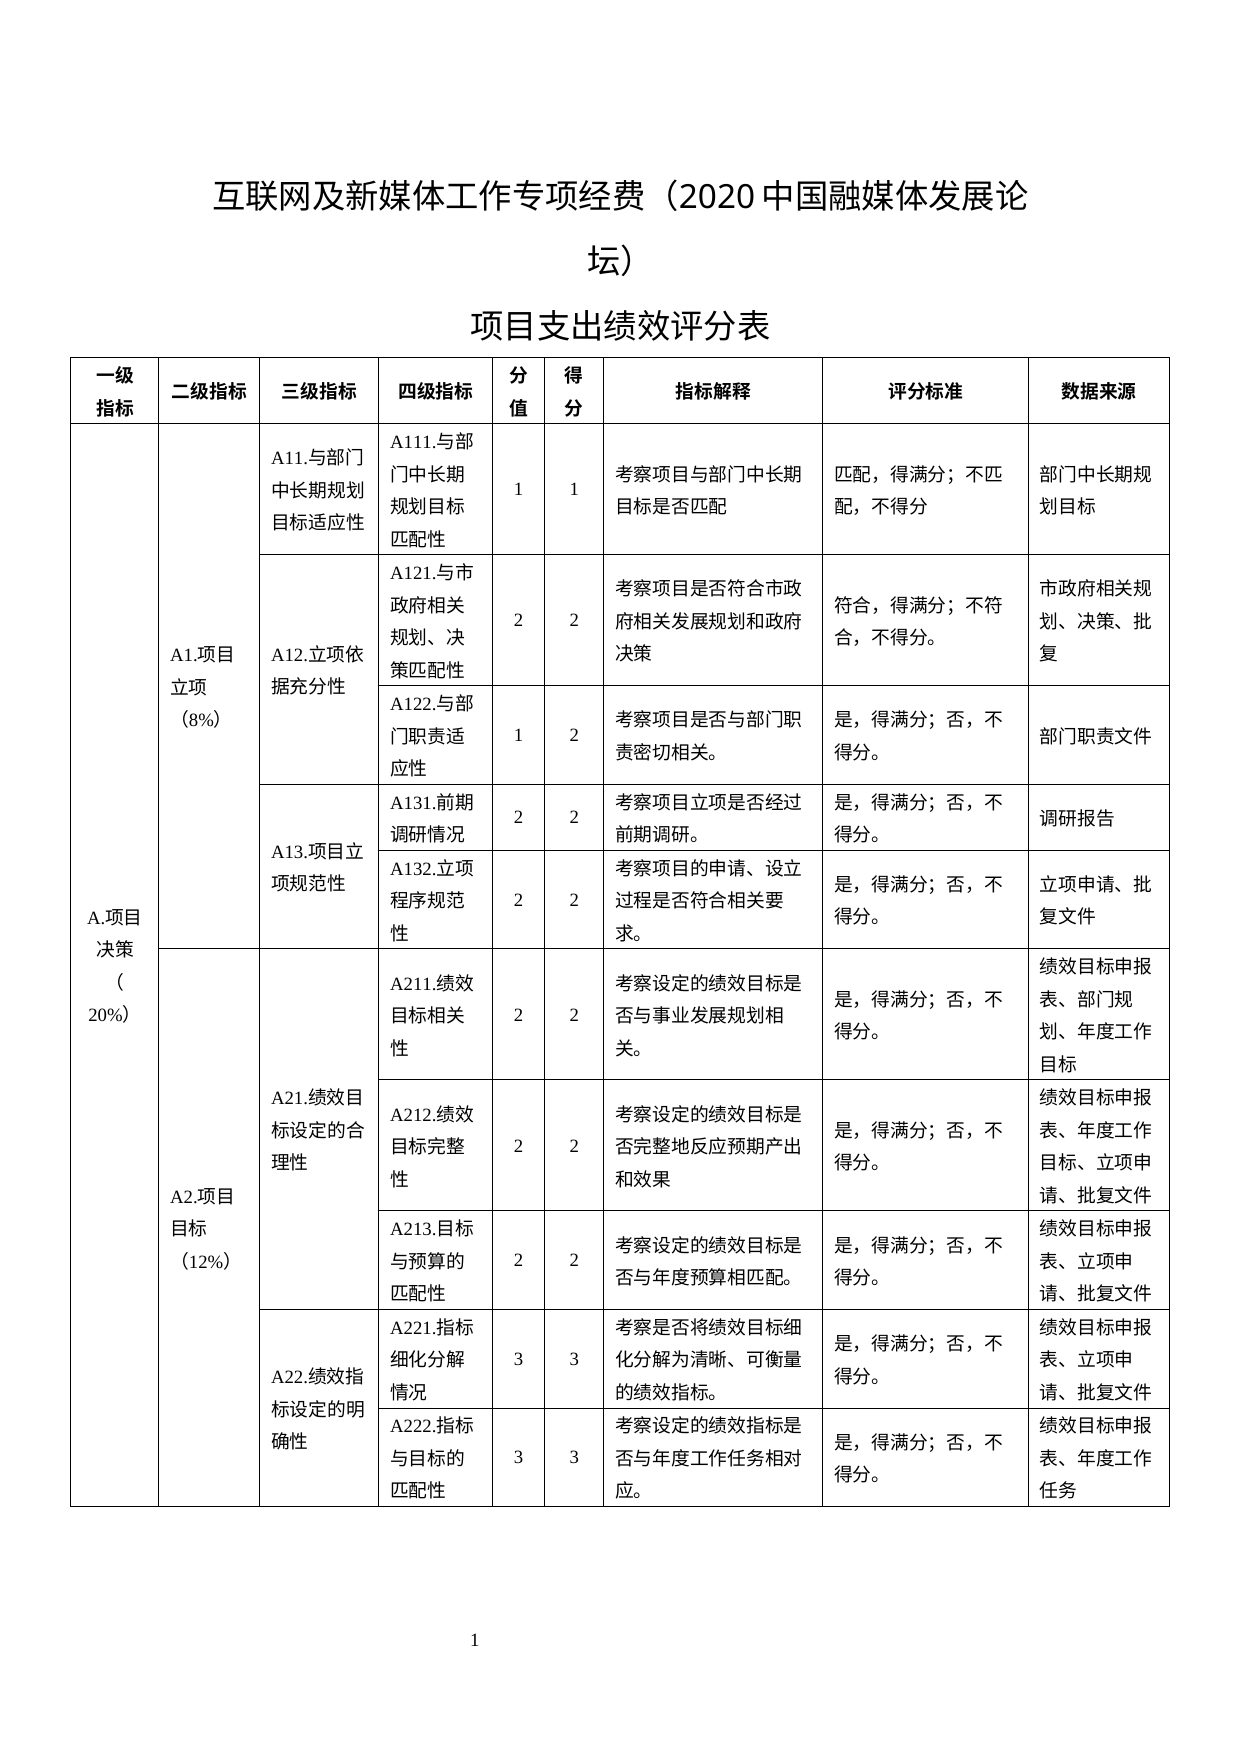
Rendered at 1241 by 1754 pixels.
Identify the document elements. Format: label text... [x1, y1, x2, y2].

table_cell 立项申请、批复文件 [1029, 851, 1169, 948]
table_cell 2 [493, 1211, 544, 1309]
table_cell A11.与部门中长期规划目标适应性 [260, 424, 378, 554]
table_cell 2 [493, 1080, 544, 1210]
table_cell 考察项目是否符合市政府相关发展规划和政府决策 [604, 555, 822, 685]
table_cell 绩效目标申报表、立项申请、批复文件 [1029, 1310, 1169, 1407]
table_cell 符合，得满分；不符合，不得分。 [823, 555, 1028, 685]
table_cell A21.绩效目标设定的合理性 [260, 949, 378, 1309]
table_cell 2 [545, 949, 603, 1079]
text 互联网及新媒体工作专项经费（2020中国融媒体发展论坛） [187, 162, 1053, 292]
table_cell A211.绩效目标相关性 [379, 949, 492, 1079]
table_cell 考察项目立项是否经过前期调研。 [604, 785, 822, 850]
table_header 分值 [493, 358, 544, 423]
table_cell 考察项目是否与部门职责密切相关。 [604, 686, 822, 784]
table_cell A221.指标细化分解情况 [379, 1310, 492, 1407]
table_cell 绩效目标申报表、年度工作目标、立项申请、批复文件 [1029, 1080, 1169, 1210]
table_cell A121.与市政府相关规划、决策匹配性 [379, 555, 492, 685]
table_cell 1 [545, 424, 603, 554]
table_cell A12.立项依据充分性 [260, 555, 378, 784]
table_cell 绩效目标申报表、年度工作任务 [1029, 1409, 1169, 1506]
table_cell 考察设定的绩效目标是否与年度预算相匹配。 [604, 1211, 822, 1309]
table_cell 是，得满分；否，不得分。 [823, 1211, 1028, 1309]
table_header 得分 [545, 358, 603, 423]
table_header 数据来源 [1029, 358, 1169, 423]
table_cell 匹配，得满分；不匹配，不得分 [823, 424, 1028, 554]
table_cell A1.项目立项（8%） [159, 424, 259, 948]
table_cell 是，得满分；否，不得分。 [823, 851, 1028, 948]
table_cell 是，得满分；否，不得分。 [823, 686, 1028, 784]
table_cell 3 [545, 1310, 603, 1407]
table_cell 考察项目与部门中长期目标是否匹配 [604, 424, 822, 554]
table_cell 考察是否将绩效目标细化分解为清晰、可衡量的绩效指标。 [604, 1310, 822, 1407]
table_cell 2 [545, 1211, 603, 1309]
table_cell 是，得满分；否，不得分。 [823, 1080, 1028, 1210]
table_cell 2 [493, 785, 544, 850]
table_cell 1 [493, 424, 544, 554]
table_cell 3 [493, 1310, 544, 1407]
table_cell A122.与部门职责适应性 [379, 686, 492, 784]
table_cell 是，得满分；否，不得分。 [823, 1310, 1028, 1407]
table_cell 2 [493, 949, 544, 1079]
table_header 二级指标 [159, 358, 259, 423]
table_cell 市政府相关规划、决策、批复 [1029, 555, 1169, 685]
table_header 一级 指标 [71, 358, 158, 423]
table_cell 是，得满分；否，不得分。 [823, 785, 1028, 850]
table_cell A13.项目立项规范性 [260, 785, 378, 948]
table_cell 绩效目标申报表、立项申请、批复文件 [1029, 1211, 1169, 1309]
table_header 四级指标 [379, 358, 492, 423]
table_cell 1 [493, 686, 544, 784]
table_cell A222.指标与目标的匹配性 [379, 1409, 492, 1506]
table_cell 2 [545, 686, 603, 784]
text 项目支出绩效评分表 [187, 292, 1053, 357]
table_cell 考察设定的绩效指标是否与年度工作任务相对应。 [604, 1409, 822, 1506]
table_cell A.项目决策（20%） [71, 424, 158, 1506]
table_cell 2 [545, 1080, 603, 1210]
table_cell 2 [493, 851, 544, 948]
table_cell 2 [545, 851, 603, 948]
table_cell A131.前期调研情况 [379, 785, 492, 850]
table_cell A213.目标与预算的匹配性 [379, 1211, 492, 1309]
table_header 指标解释 [604, 358, 822, 423]
table_cell 是，得满分；否，不得分。 [823, 1409, 1028, 1506]
table_cell 3 [545, 1409, 603, 1506]
table_cell A212.绩效目标完整性 [379, 1080, 492, 1210]
table_cell 绩效目标申报表、部门规划、年度工作目标 [1029, 949, 1169, 1079]
table_cell 是，得满分；否，不得分。 [823, 949, 1028, 1079]
table_cell 2 [545, 555, 603, 685]
table_cell 考察设定的绩效目标是否与事业发展规划相关。 [604, 949, 822, 1079]
table_cell 部门中长期规划目标 [1029, 424, 1169, 554]
table_cell 2 [545, 785, 603, 850]
table_header 三级指标 [260, 358, 378, 423]
table_cell 考察项目的申请、设立过程是否符合相关要求。 [604, 851, 822, 948]
table_cell A22.绩效指标设定的明确性 [260, 1310, 378, 1506]
table_cell A111.与部门中长期规划目标匹配性 [379, 424, 492, 554]
table_cell 3 [493, 1409, 544, 1506]
table_cell 调研报告 [1029, 785, 1169, 850]
table_header 评分标准 [823, 358, 1028, 423]
table_cell A2.项目目标（12%） [159, 949, 259, 1506]
table_cell A132.立项程序规范性 [379, 851, 492, 948]
table_cell 2 [493, 555, 544, 685]
table_cell 考察设定的绩效目标是否完整地反应预期产出和效果 [604, 1080, 822, 1210]
table_cell 部门职责文件 [1029, 686, 1169, 784]
